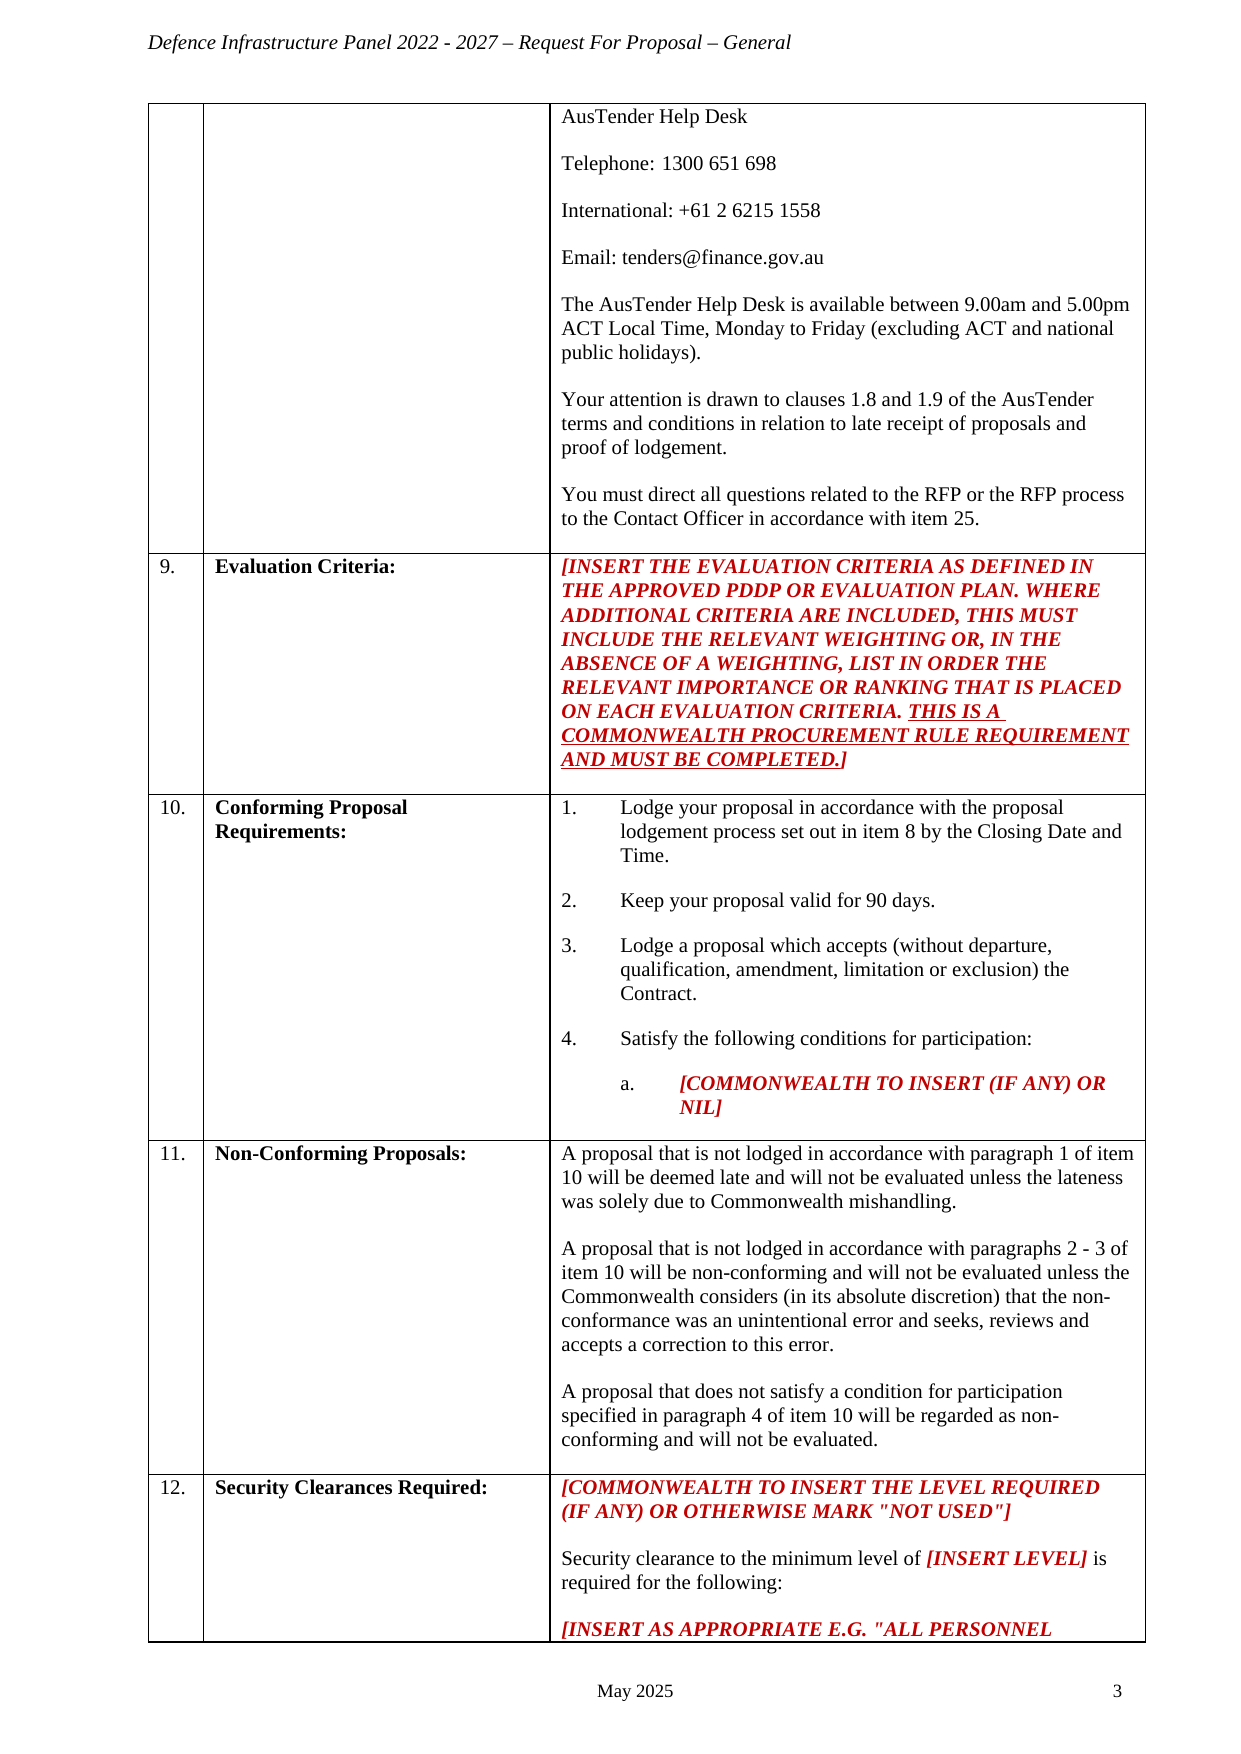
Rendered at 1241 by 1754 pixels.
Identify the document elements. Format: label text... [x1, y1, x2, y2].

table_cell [551, 104, 1145, 553]
table_cell Non-Conforming Proposals: [204, 1141, 549, 1474]
table_cell [149, 795, 203, 1140]
table_cell [149, 554, 203, 794]
table_cell Conforming Proposal Requirements: [204, 795, 549, 1140]
table_cell Evaluation Criteria: [204, 554, 549, 794]
table_cell A proposal that is not lodged in accordance with paragraph 1 of item 10 will be deemed late and will not be evaluated unless the lateness was solely due to Commonwealth mishandling. A proposal that is not lodged in accordance with paragraphs 2 - 3 of item 10 will be non-conforming and will not be evaluated unless the Commonwealth considers (in its absolute discretion) that the non-conformance was an unintentional error and seeks, reviews and accepts a correction to this error. A proposal that does not satisfy a condition for participation specified in paragraph 4 of item 10 will be regarded as non-conforming and will not be evaluated. [551, 1141, 1145, 1474]
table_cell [204, 1475, 549, 1641]
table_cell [204, 104, 549, 553]
table_cell [149, 1475, 203, 1641]
table_cell [149, 1141, 203, 1474]
table_cell Lodge your proposal in accordance with the proposal lodgement process set out in item 8 by the Closing Date and Time. Keep your proposal valid for 90 days. Lodge a proposal which accepts (without departure, qualification, amendment, limitation or exclusion) the Contract. Satisfy the following conditions for participation: [COMMONWEALTH TO INSERT (IF ANY) OR NIL] [551, 795, 1145, 1140]
table_cell [149, 104, 203, 553]
table_cell [INSERT THE EVALUATION CRITERIA AS DEFINED IN THE APPROVED PDDP OR EVALUATION PLAN. WHERE ADDITIONAL CRITERIA ARE INCLUDED, THIS MUST INCLUDE THE RELEVANT WEIGHTING OR, IN THE ABSENCE OF A WEIGHTING, LIST IN ORDER THE RELEVANT IMPORTANCE OR RANKING THAT IS PLACED ON EACH EVALUATION CRITERIA. THIS IS A COMMONWEALTH PROCUREMENT RULE REQUIREMENT AND MUST BE COMPLETED.] [551, 554, 1145, 794]
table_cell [551, 1475, 1145, 1641]
